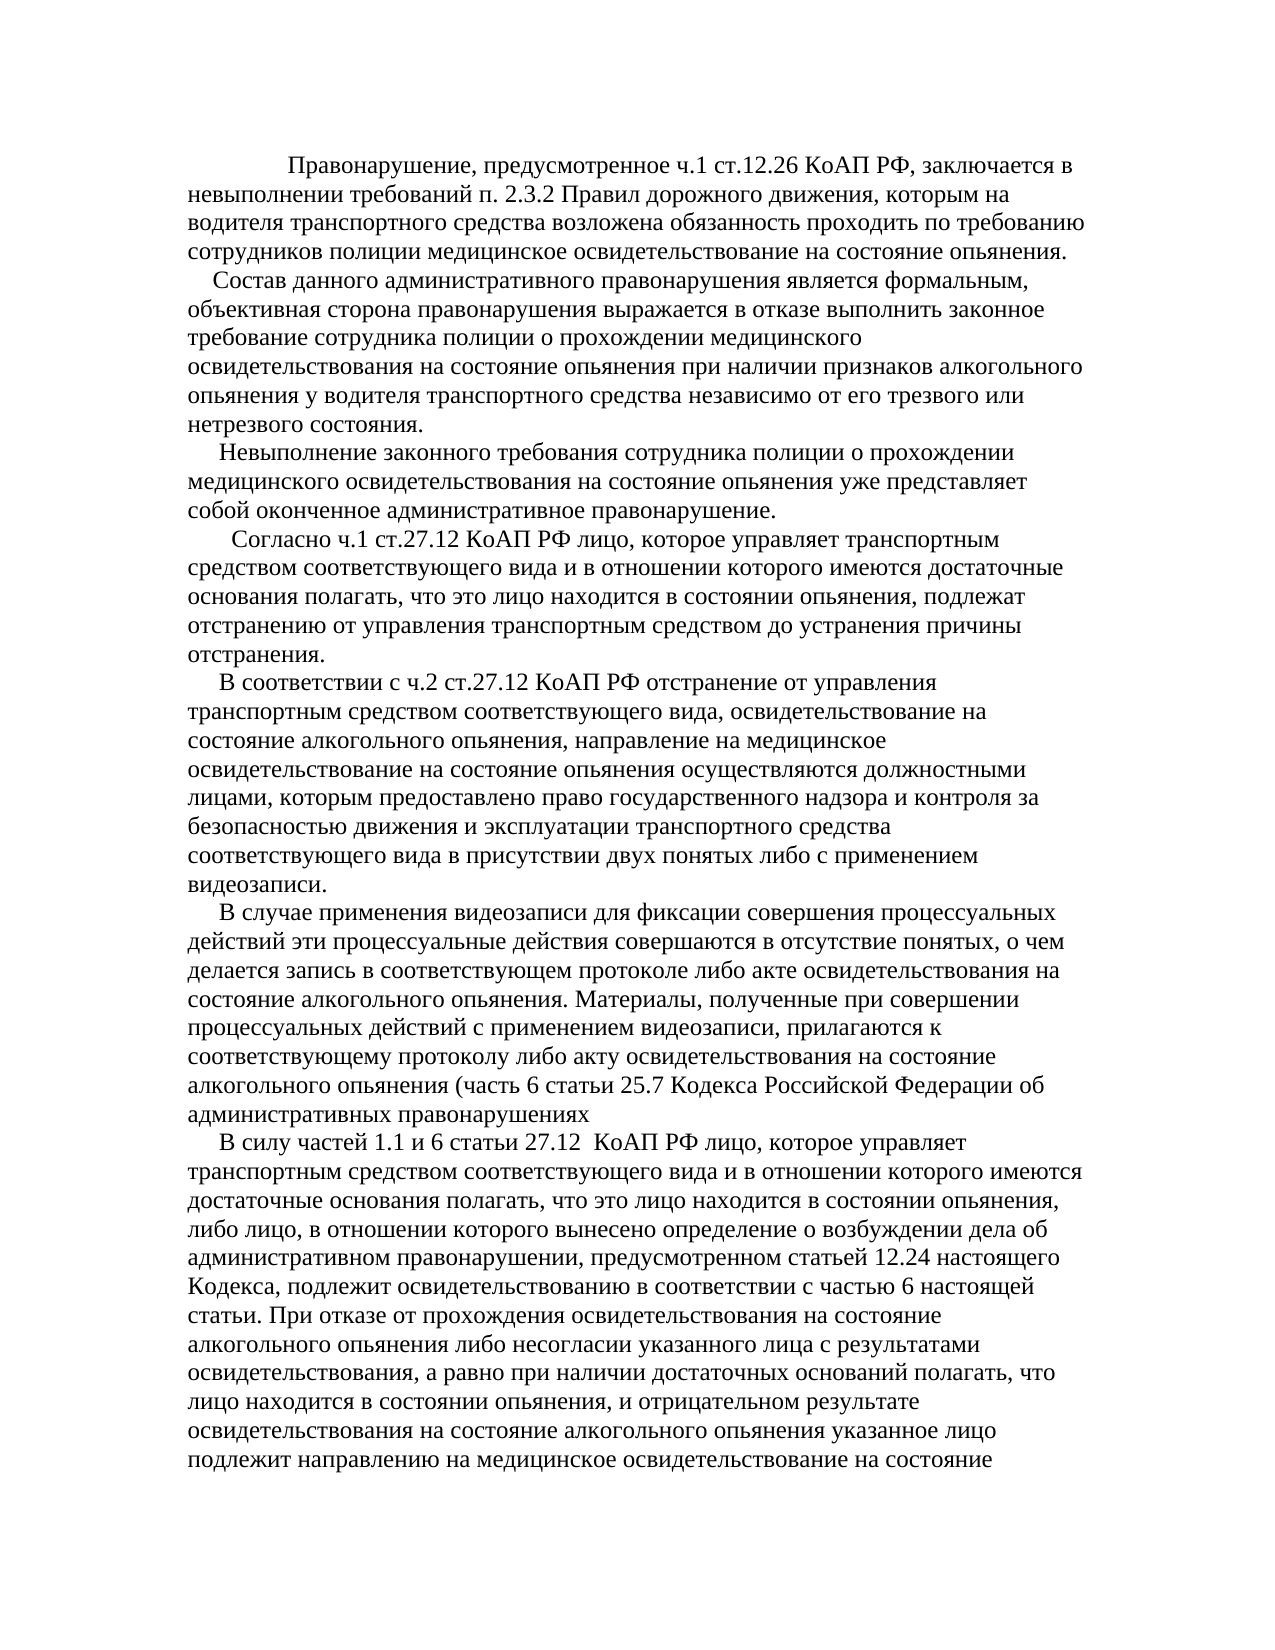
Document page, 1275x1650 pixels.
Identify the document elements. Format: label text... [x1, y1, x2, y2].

text Согласно ч.1 ст.27.12 КоАП РФ лицо, которое управляет транспортным средством соответствующего вида и в отношении которого имеются достаточные основания полагать, что это лицо находится в состоянии опьянения, подлежат отстранению от управления транспортным средством до устранения причины отстранения. [187, 524, 1087, 667]
text Состав данного административного правонарушения является формальным, объективная сторона правонарушения выражается в отказе выполнить законное требование сотрудника полиции о прохождении медицинского освидетельствования на состояние опьянения при наличии признаков алкогольного опьянения у водителя транспортного средства независимо от его трезвого или нетрезвого состояния. [187, 265, 1087, 437]
text Правонарушение, предусмотренное ч.1 ст.12.26 КоАП РФ, заключается в невыполнении требований п. 2.3.2 Правил дорожного движения, которым на водителя транспортного средства возложена обязанность проходить по требованию сотрудников полиции медицинское освидетельствование на состояние опьянения. [187, 150, 1087, 265]
text В соответствии с ч.2 ст.27.12 КоАП РФ отстранение от управления транспортным средством соответствующего вида, освидетельствование на состояние алкогольного опьянения, направление на медицинское освидетельствование на состояние опьянения осуществляются должностными лицами, которым предоставлено право государственного надзора и контроля за безопасностью движения и эксплуатации транспортного средства соответствующего вида в присутствии двух понятых либо с применением видеозаписи. [187, 667, 1087, 897]
text Невыполнение законного требования сотрудника полиции о прохождении медицинского освидетельствования на состояние опьянения уже представляет собой оконченное административное правонарушение. [187, 437, 1087, 524]
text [187, 1127, 1087, 1472]
text В случае применения видеозаписи для фиксации совершения процессуальных действий эти процессуальные действия совершаются в отсутствие понятых, о чем делается запись в соответствующем протоколе либо акте освидетельствования на состояние алкогольного опьянения. Материалы, полученные при совершении процессуальных действий с применением видеозаписи, прилагаются к соответствующему протоколу либо акту освидетельствования на состояние алкогольного опьянения (часть 6 статьи 25.7 Кодекса Российской Федерации об административных правонарушениях [187, 897, 1087, 1127]
